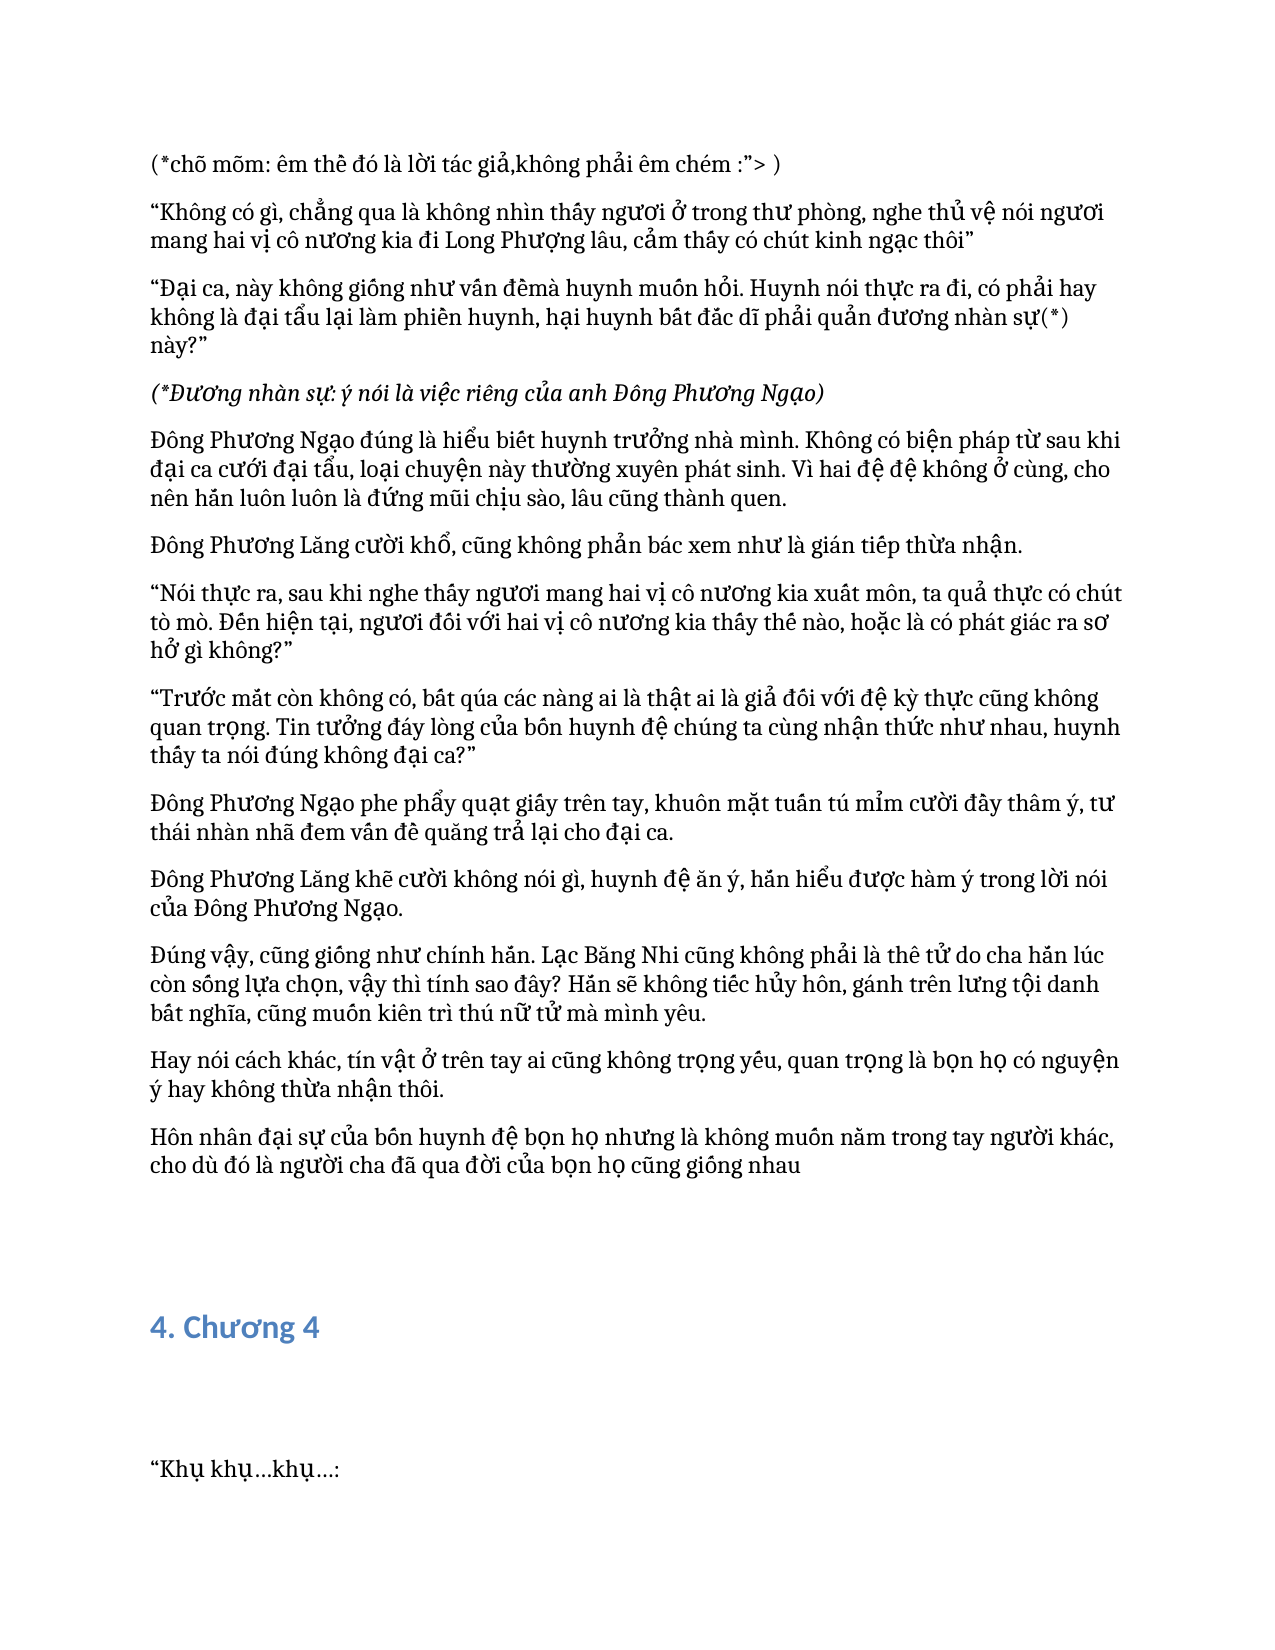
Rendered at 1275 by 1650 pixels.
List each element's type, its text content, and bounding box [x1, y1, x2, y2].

text Đông Phương Lăng khẽ cười không nói gì, huynh đệ ăn ý, hắn hiểu được hàm ý trong lời nói của Đông Phương Ngạo. [150, 865, 1125, 922]
text Đông Phương Ngạo đúng là hiểu biết huynh trưởng nhà mình. Không có biện pháp từ sau khi đại ca cưới đại tẩu, loại chuyện này thường xuyên phát sinh. Vì hai đệ đệ không ở cùng, cho nên hắn luôn luôn là đứng mũi chịu sào, lâu cũng thành quen. [150, 426, 1125, 512]
text (*Đương nhàn sự: ý nói là việc riêng của anh Đông Phương Ngạo) [150, 379, 1125, 407]
text “Trước mắt còn không có, bất qúa các nàng ai là thật ai là giả đối với đệ kỳ thực cũng không quan trọng. Tin tưởng đáy lòng của bốn huynh đệ chúng ta cùng nhận thức như nhau, huynh thấy ta nói đúng không đại ca?” [150, 684, 1125, 770]
text “Đại ca, này không giống như vấn đềmà huynh muốn hỏi. Huynh nói thực ra đi, có phải hay không là đại tẩu lại làm phiền huynh, hại huynh bất đắc dĩ phải quản đương nhàn sự(*) này?” [150, 274, 1125, 360]
text Hôn nhân đại sự của bốn huynh đệ bọn họ nhưng là không muốn nằm trong tay người khác, cho dù đó là người cha đã qua đời của bọn họ cũng giống nhau [150, 1122, 1125, 1180]
text “Nói thực ra, sau khi nghe thấy ngươi mang hai vị cô nương kia xuất môn, ta quả thực có chút tò mò. Đến hiện tại, ngươi đối với hai vị cô nương kia thấy thế nào, hoặc là có phát giác ra sơ hở gì không?” [150, 579, 1125, 665]
text “Không có gì, chẳng qua là không nhìn thấy ngươi ở trong thư phòng, nghe thủ vệ nói ngươi mang hai vị cô nương kia đi Long Phượng lâu, cảm thấy có chút kinh ngạc thôi” [150, 197, 1125, 255]
text Hay nói cách khác, tín vật ở trên tay ai cũng không trọng yếu, quan trọng là bọn họ có nguyện ý hay không thừa nhận thôi. [150, 1046, 1125, 1104]
text Đúng vậy, cũng giống như chính hắn. Lạc Băng Nhi cũng không phải là thê tử do cha hắn lúc còn sống lựa chọn, vậy thì tính sao đây? Hắn sẽ không tiếc hủy hôn, gánh trên lưng tội danh bất nghĩa, cũng muốn kiên trì thú nữ tử mà mình yêu. [150, 941, 1125, 1027]
text (*chõ mõm: êm thề đó là lời tác giả,không phải êm chém :”> ) [150, 150, 1125, 179]
text Đông Phương Lăng cười khổ, cũng không phản bác xem như là gián tiếp thừa nhận. [150, 531, 1125, 560]
text “Khụ khụ…khụ…: [150, 1455, 1125, 1484]
text Đông Phương Ngạo phe phẩy quạt giấy trên tay, khuôn mặt tuấn tú mỉm cười đầy thâm ý, tư thái nhàn nhã đem vấn đề quăng trả lại cho đại ca. [150, 789, 1125, 846]
subtitle 4. Chương 4 [150, 1306, 1125, 1347]
